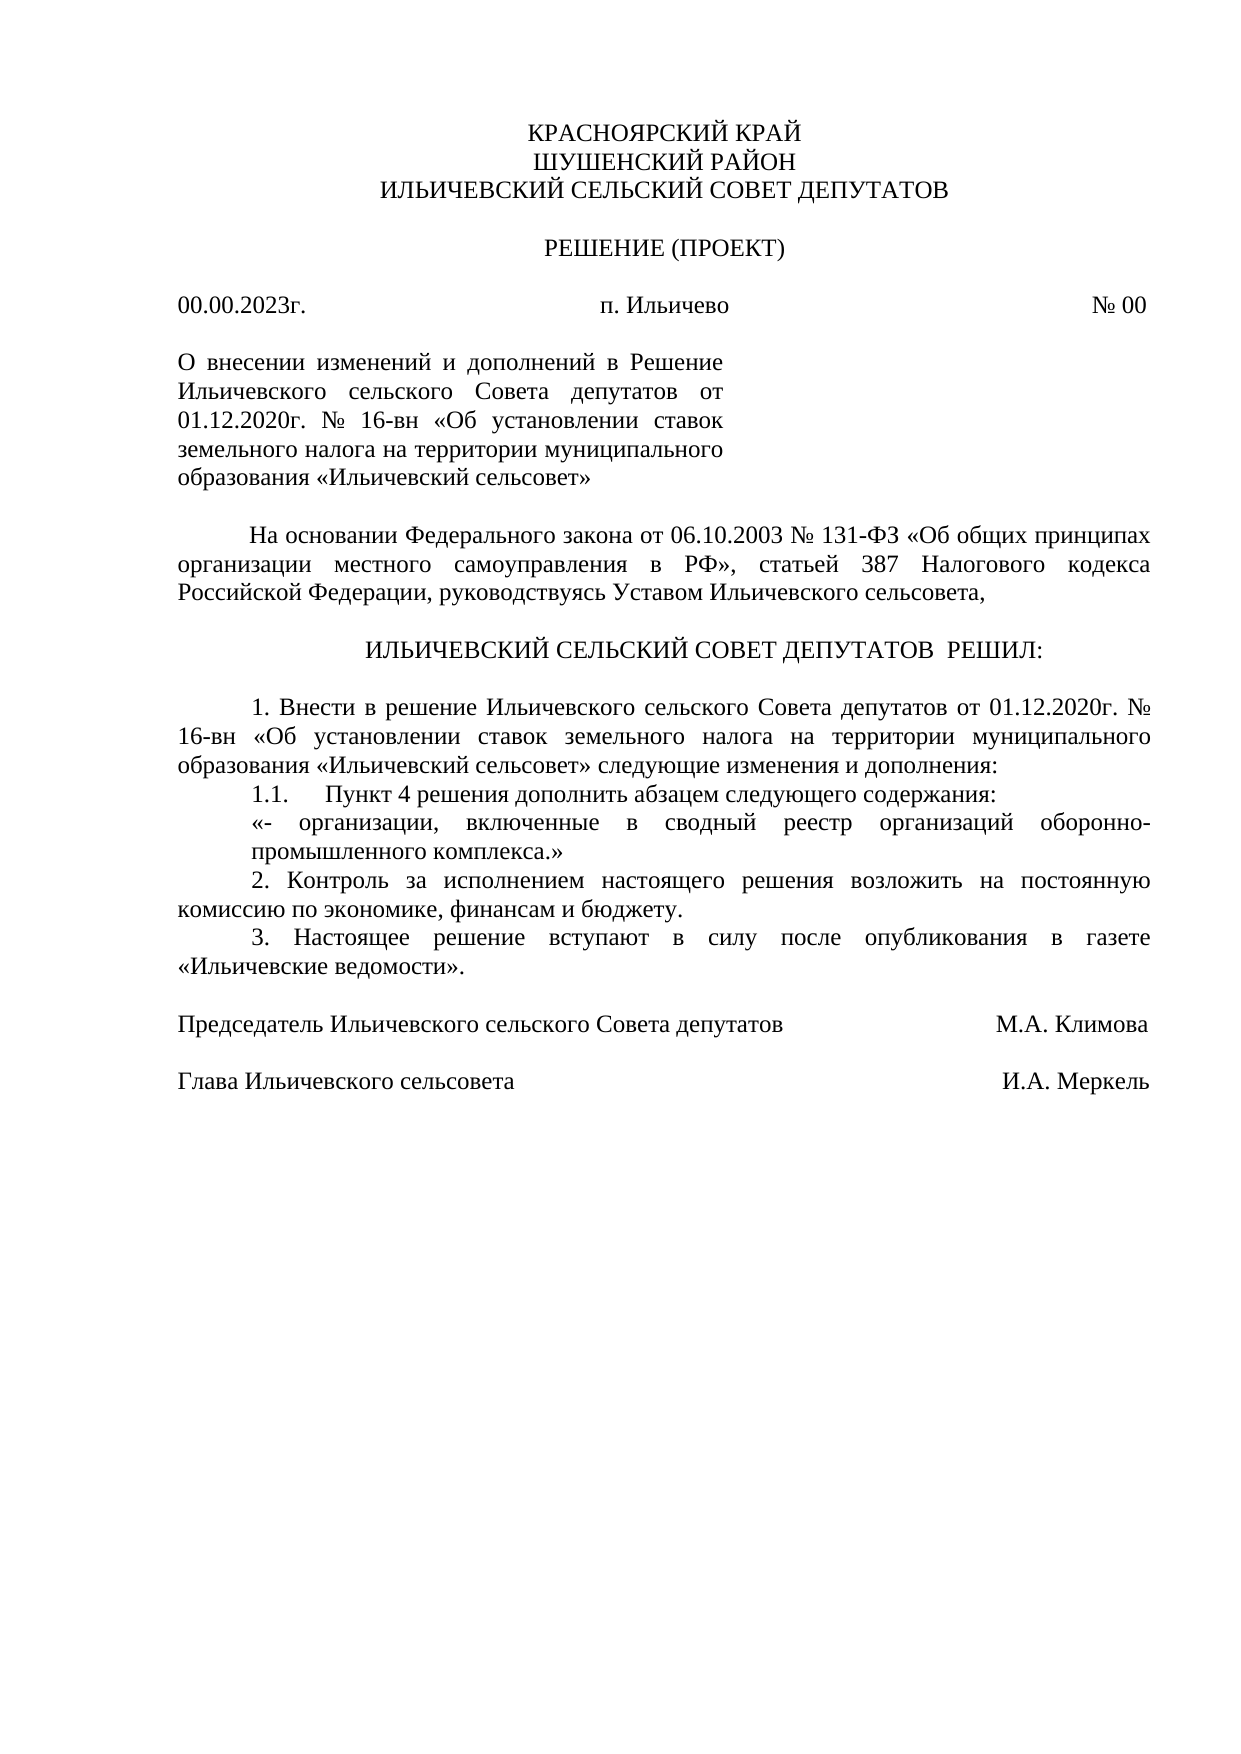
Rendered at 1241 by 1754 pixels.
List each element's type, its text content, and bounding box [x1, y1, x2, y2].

text ИЛЬИЧЕВСКИЙ СЕЛЬСКИЙ СОВЕТ ДЕПУТАТОВ РЕШИЛ: [177, 635, 1152, 664]
text 00.00.2023г. п. Ильичево № 00 [177, 291, 1152, 319]
text На основании Федерального закона от 06.10.2003 № 131-ФЗ «Об общих принципах организации местного самоуправления в РФ», статьей 387 Налогового кодекса Российской Федерации, руководствуясь Уставом Ильичевского сельсовета, [177, 520, 1152, 606]
text ШУШЕНСКИЙ РАЙОН [177, 147, 1152, 176]
text ИЛЬИЧЕВСКИЙ СЕЛЬСКИЙ СОВЕТ ДЕПУТАТОВ [177, 176, 1152, 204]
list Пункт 4 решения дополнить абзацем следующего содержания: [177, 779, 1152, 807]
text 2. Контроль за исполнением настоящего решения возложить на постоянную комиссию по экономике, финансам и бюджету. [177, 865, 1152, 922]
text Председатель Ильичевского сельского Совета депутатов М.А. Климова [177, 1009, 1152, 1037]
text 3. Настоящее решение вступают в силу после опубликования в газете «Ильичевские ведомости». [177, 922, 1152, 980]
text «- организации, включенные в сводный реестр организаций оборонно-промышленного комплекса.» [251, 807, 1152, 865]
text 1. Внести в решение Ильичевского сельского Совета депутатов от 01.12.2020г. № 16-вн «Об установлении ставок земельного налога на территории муниципального образования «Ильичевский сельсовет» следующие изменения и дополнения: [177, 692, 1152, 779]
text РЕШЕНИЕ (ПРОЕКТ) [177, 233, 1152, 262]
text Глава Ильичевского сельсовета И.А. Меркель [177, 1066, 1152, 1095]
text О внесении изменений и дополнений в Решение Ильичевского сельского Совета депутатов от 01.12.2020г. № 16-вн «Об установлении ставок земельного налога на территории муниципального образования «Ильичевский сельсовет» [177, 347, 723, 491]
text КРАСНОЯРСКИЙ КРАЙ [177, 118, 1152, 147]
